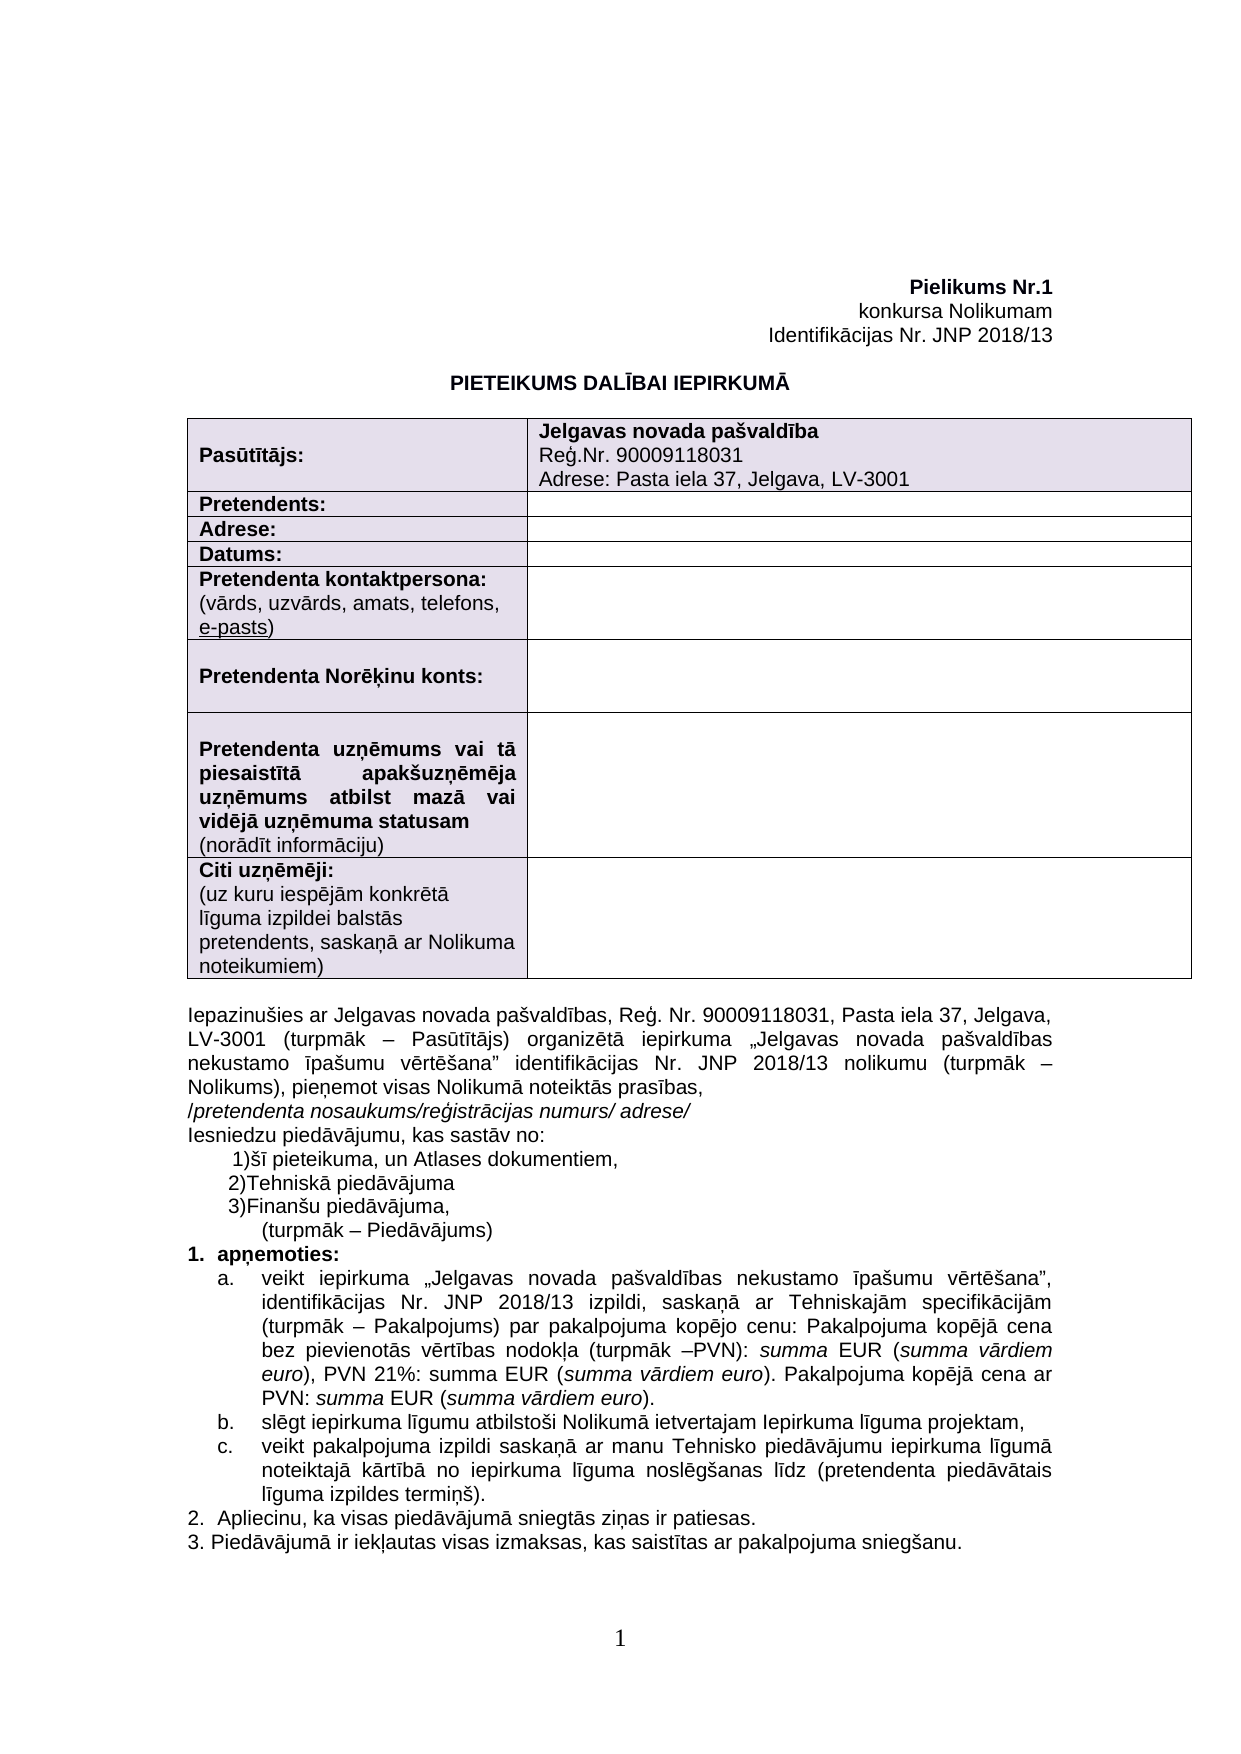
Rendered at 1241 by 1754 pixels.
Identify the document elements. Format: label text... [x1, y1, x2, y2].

text pieteikums dalībai iepirkumā [187, 370, 1053, 394]
table_cell Adrese: [188, 517, 527, 541]
table_cell [528, 567, 1191, 639]
table_cell Pretendenta Norēķinu konts: [188, 640, 527, 712]
list Apliecinu, ka visas piedāvājumā sniegtās ziņas ir patiesas. [187, 1506, 1053, 1530]
text 2)Tehniskā piedāvājuma [187, 1170, 1053, 1194]
text 3)Finanšu piedāvājuma, [187, 1194, 1053, 1218]
text Pielikums Nr.1 [187, 274, 1053, 298]
text Iepazinušies ar Jelgavas novada pašvaldības, Reģ. Nr. 90009118031, Pasta iela 37, Jelgava, LV-3001 (turpmāk – Pasūtītājs) organizētā iepirkuma „Jelgavas novada pašvaldības nekustamo īpašumu vērtēšana” identifikācijas Nr. JNP 2018/13 nolikumu (turpmāk – Nolikums), pieņemot visas Nolikumā noteiktās prasības, [187, 1003, 1053, 1098]
table_header Pasūtītājs: [188, 419, 527, 491]
text 3. Piedāvājumā ir iekļautas visas izmaksas, kas saistītas ar pakalpojuma sniegšanu. [187, 1530, 1053, 1554]
text konkursa Nolikumam [187, 298, 1053, 322]
table_cell [528, 640, 1191, 712]
list apņemoties: [187, 1242, 1053, 1266]
text Iesniedzu piedāvājumu, kas sastāv no: [187, 1122, 1053, 1146]
list slēgt iepirkuma līgumu atbilstoši Nolikumā ietvertajam Iepirkuma līguma projektam, [217, 1410, 1053, 1434]
text Identifikācijas Nr. JNP 2018/13 [187, 322, 1053, 346]
text /pretendenta nosaukums/reģistrācijas numurs/ adrese/ [187, 1098, 1053, 1122]
table_cell Pretendents: [188, 492, 527, 516]
table_cell [528, 713, 1191, 857]
table_cell [528, 858, 1191, 978]
table_cell [528, 517, 1191, 541]
text (turpmāk – Piedāvājums) [261, 1218, 1053, 1242]
table_cell Pretendenta uzņēmums vai tā piesaistītā apakšuzņēmēja uzņēmums atbilst mazā vai vidējā uzņēmuma statusam (norādīt informāciju) [188, 713, 527, 857]
list veikt iepirkuma „Jelgavas novada pašvaldības nekustamo īpašumu vērtēšana”, identifikācijas Nr. JNP 2018/13 izpildi, saskaņā ar Tehniskajām specifikācijām (turpmāk – Pakalpojums) par pakalpojuma kopējo cenu: Pakalpojuma kopējā cena bez pievienotās vērtības nodokļa (turpmāk –PVN): summa EUR (summa vārdiem euro), PVN 21%: summa EUR (summa vārdiem euro). Pakalpojuma kopējā cena ar PVN: summa EUR (summa vārdiem euro). [217, 1266, 1053, 1410]
table_cell Pretendenta kontaktpersona: (vārds, uzvārds, amats, telefons, e-pasts) [188, 567, 527, 639]
table_header Jelgavas novada pašvaldība Reģ.Nr. 90009118031 Adrese: Pasta iela 37, Jelgava, LV-3001 [528, 419, 1191, 491]
text 1)šī pieteikuma, un Atlases dokumentiem, [232, 1146, 1053, 1170]
table_cell Datums: [188, 542, 527, 566]
table_cell [528, 542, 1191, 566]
table_cell Citi uzņēmēji: (uz kuru iespējām konkrētā līguma izpildei balstās pretendents, saskaņā ar Nolikuma noteikumiem) [188, 858, 527, 978]
list veikt pakalpojuma izpildi saskaņā ar manu Tehnisko piedāvājumu iepirkuma līgumā noteiktajā kārtībā no iepirkuma līguma noslēgšanas līdz (pretendenta piedāvātais līguma izpildes termiņš). [217, 1434, 1053, 1506]
table_cell [528, 492, 1191, 516]
